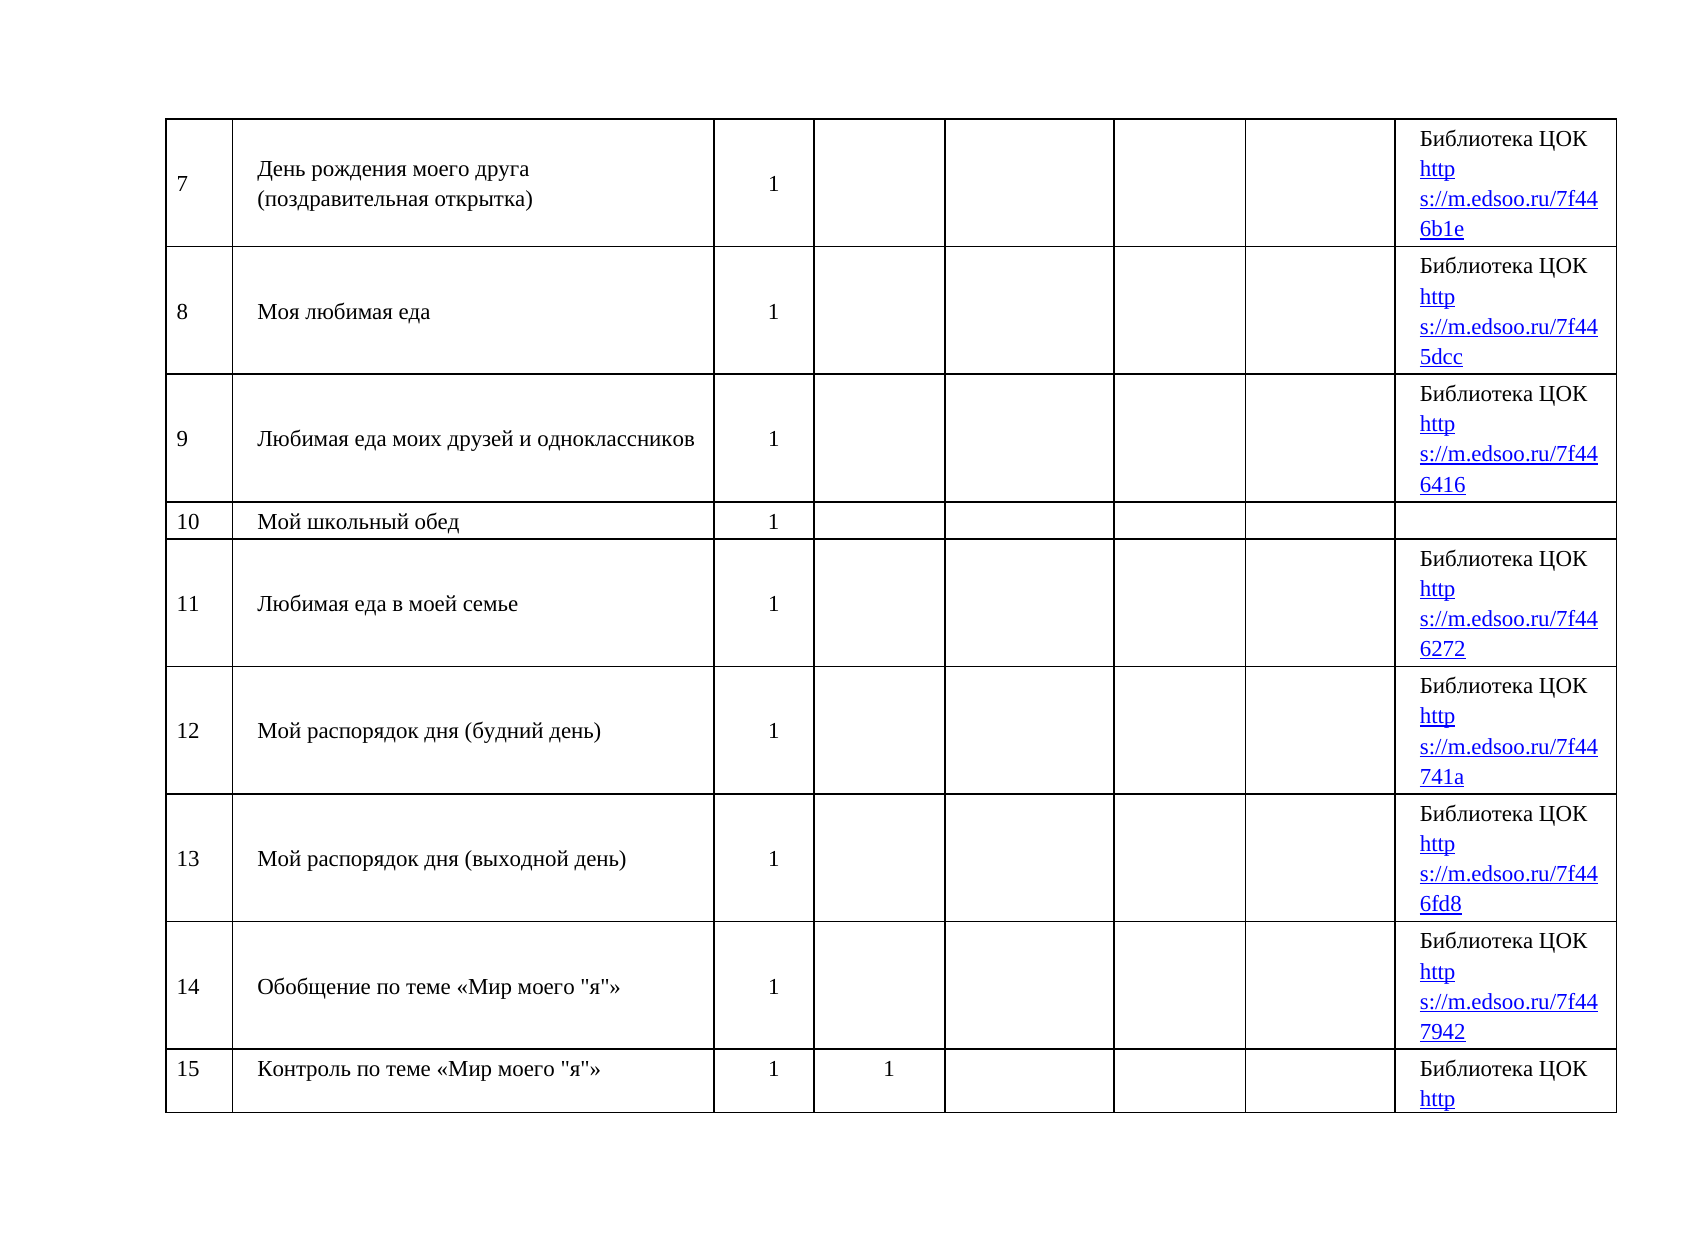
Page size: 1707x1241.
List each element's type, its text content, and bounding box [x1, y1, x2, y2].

table_cell [946, 540, 1113, 666]
table_cell [946, 247, 1113, 373]
table_cell [1246, 1050, 1394, 1112]
table_cell [815, 247, 944, 373]
table_cell 8 [167, 247, 232, 373]
table_cell Библиотека ЦОК https://m.edsoo.ru/7f446416 [1396, 375, 1616, 501]
table_cell Библиотека ЦОК https://m.edsoo.ru/7f44741a [1396, 667, 1616, 793]
table_cell [815, 120, 944, 246]
table_cell 13 [167, 795, 232, 921]
table_cell 9 [167, 375, 232, 501]
table_cell Мой школьный обед [233, 503, 713, 538]
table_cell [946, 503, 1113, 538]
table_cell [1115, 795, 1245, 921]
table_cell 10 [167, 503, 232, 538]
table_cell 15 [167, 1050, 232, 1112]
table_cell 1 [715, 375, 813, 501]
table_cell Мой распорядок дня (выходной день) [233, 795, 713, 921]
table_cell [1246, 922, 1394, 1048]
table_cell [1115, 922, 1245, 1048]
table_cell Любимая еда моих друзей и одноклассников [233, 375, 713, 501]
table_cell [233, 1050, 713, 1112]
table_cell [1115, 540, 1245, 666]
table_cell [1115, 1050, 1245, 1112]
table_cell 1 [715, 503, 813, 538]
table_cell Мой распорядок дня (будний день) [233, 667, 713, 793]
table_cell [946, 922, 1113, 1048]
table_cell [815, 540, 944, 666]
table_cell День рождения моего друга (поздравительная открытка) [233, 120, 713, 246]
table_cell 12 [167, 667, 232, 793]
table_cell [1246, 120, 1394, 246]
table_cell [1246, 503, 1394, 538]
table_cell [1396, 1050, 1616, 1112]
table_cell 1 [715, 795, 813, 921]
table_cell [1115, 247, 1245, 373]
table_cell [1115, 375, 1245, 501]
table_cell [815, 795, 944, 921]
table_cell 1 [715, 1050, 813, 1112]
table_cell [1396, 503, 1616, 538]
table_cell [1396, 922, 1616, 1048]
table_cell [815, 922, 944, 1048]
table_cell 14 [167, 922, 232, 1048]
table_cell 1 [715, 667, 813, 793]
table_cell Моя любимая еда [233, 247, 713, 373]
table_cell 1 [715, 540, 813, 666]
table_cell [815, 667, 944, 793]
table_cell 11 [167, 540, 232, 666]
table_cell [946, 667, 1113, 793]
table_cell [1246, 795, 1394, 921]
table_cell Библиотека ЦОК https://m.edsoo.ru/7f446b1e [1396, 120, 1616, 246]
table_cell [946, 1050, 1113, 1112]
table_cell 1 [715, 922, 813, 1048]
table_cell [1115, 667, 1245, 793]
table_cell Библиотека ЦОК https://m.edsoo.ru/7f446272 [1396, 540, 1616, 666]
table_cell 1 [715, 247, 813, 373]
table_cell [946, 795, 1113, 921]
table_cell [1246, 375, 1394, 501]
table_cell Любимая еда в моей семье [233, 540, 713, 666]
table_cell Библиотека ЦОК https://m.edsoo.ru/7f445dcc [1396, 247, 1616, 373]
table_cell 1 [815, 1050, 944, 1112]
table_cell [1246, 540, 1394, 666]
table_cell [815, 503, 944, 538]
table_cell [1115, 120, 1245, 246]
table_cell [1246, 667, 1394, 793]
table_cell [815, 375, 944, 501]
table_cell Обобщение по теме «Мир моего "я"» [233, 922, 713, 1048]
table_cell [1246, 247, 1394, 373]
table_cell [1115, 503, 1245, 538]
table_cell Библиотека ЦОК https://m.edsoo.ru/7f446fd8 [1396, 795, 1616, 921]
table_cell [946, 120, 1113, 246]
table_cell [946, 375, 1113, 501]
table_cell 7 [167, 120, 232, 246]
table_cell 1 [715, 120, 813, 246]
